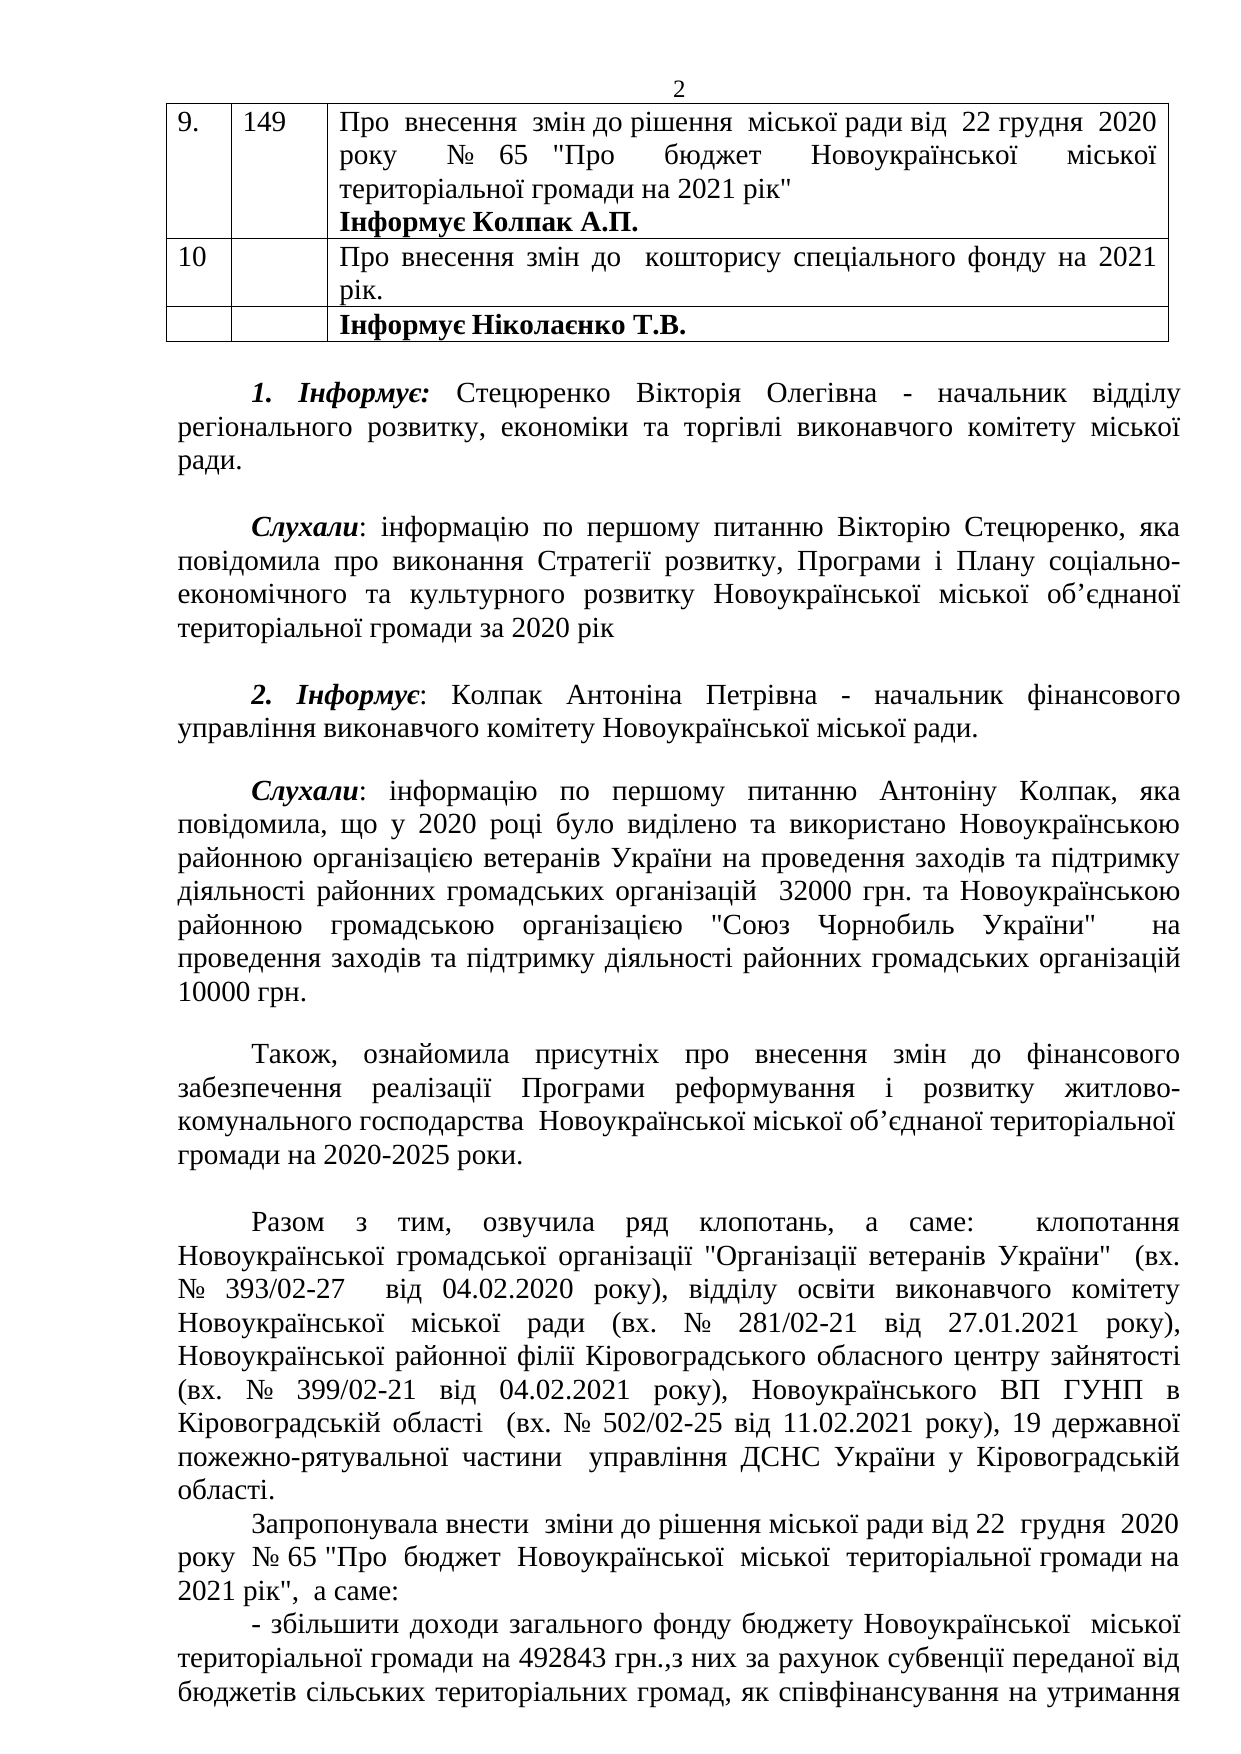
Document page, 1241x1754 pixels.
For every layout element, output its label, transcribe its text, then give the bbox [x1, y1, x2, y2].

text 1. Інформує: Стецюренко Вікторія Олегівна - начальник відділу регіонального розвитку, економіки та торгівлі виконавчого комітету міської ради. [177, 375, 1181, 476]
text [177, 1607, 1181, 1707]
table_cell 10 [167, 239, 231, 306]
text Слухали: інформацію по першому питанню Антоніну Колпак, яка повідомила, що у 2020 році було виділено та використано Новоукраїнською районною організацією ветеранів України на проведення заходів та підтримку діяльності районних громадських організацій 32000 грн. та Новоукраїнською районною громадською організацією "Союз Чорнобиль України" на проведення заходів та підтримку діяльності районних громадських організацій 10000 грн. [177, 773, 1181, 1008]
table_cell [232, 239, 327, 306]
table_cell 9. [167, 104, 231, 238]
text Разом з тим, озвучила ряд клопотань, а саме: клопотання Новоукраїнської громадської організації "Організації ветеранів України" (вх. № 393/02-27 від 04.02.2020 року), відділу освіти виконавчого комітету Новоукраїнської міської ради (вх. № 281/02-21 від 27.01.2021 року), Новоукраїнської районної філії Кіровоградського обласного центру зайнятості (вх. № 399/02-21 від 04.02.2021 року), Новоукраїнського ВП ГУНП в Кіровоградській області (вх. № 502/02-25 від 11.02.2021 року), 19 державної пожежно-рятувальної частини управління ДСНС України у Кіровоградській області. [177, 1204, 1181, 1506]
text Також, ознайомила присутніх про внесення змін до фінансового забезпечення реалізації Програми реформування і розвитку житлово-комунального господарства Новоукраїнської міської об’єднаної територіальної [177, 1036, 1181, 1137]
table_cell [167, 307, 231, 341]
text громади на 2020-2025 роки. [177, 1137, 1181, 1171]
text 2. Інформує: Колпак Антоніна Петрівна - начальник фінансового управління виконавчого комітету Новоукраїнської міської ради. [177, 677, 1181, 744]
text Слухали: інформацію по першому питанню Вікторію Стецюренко, яка повідомила про виконання Стратегії розвитку, Програми і Плану соціально-економічного та культурного розвитку Новоукраїнської міської об’єднаної територіальної громади за 2020 рік [177, 509, 1181, 643]
table_cell Про внесення змін до кошторису спеціального фонду на 2021 рік. [328, 239, 1168, 306]
table_cell Інформує Ніколаєнко Т.В. [328, 307, 1168, 341]
text Запропонувала внести зміни до рішення міської ради від 22 грудня 2020 року № 65 "Про бюджет Новоукраїнської міської територіальної громади на 2021 рік", а саме: [177, 1506, 1181, 1607]
table_cell [232, 307, 327, 341]
table_cell Про внесення змін до рішення міської ради від 22 грудня 2020 року № 65 "Про бюджет Новоукраїнської міської територіальної громади на 2021 рік" Інформує Колпак А.П. [328, 104, 1168, 238]
table_cell 149 [232, 104, 327, 238]
